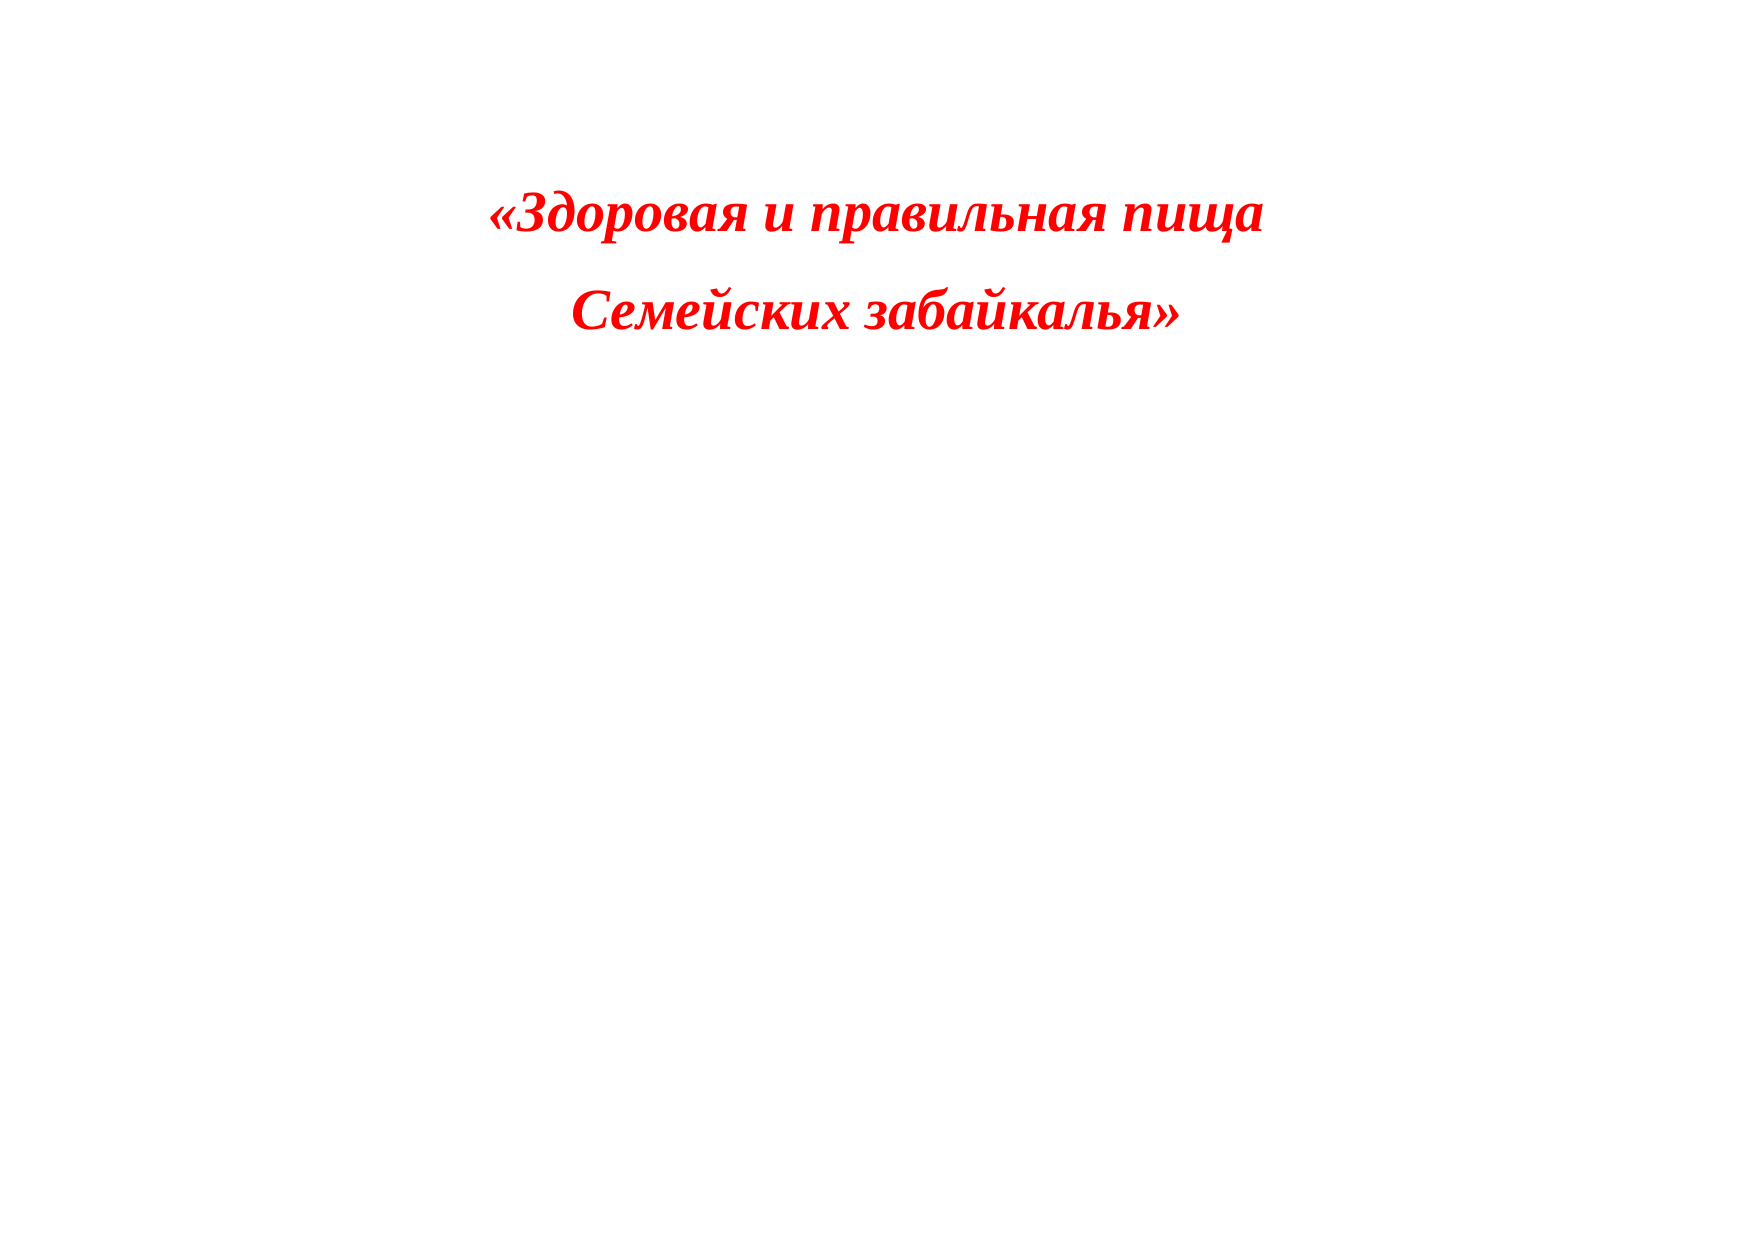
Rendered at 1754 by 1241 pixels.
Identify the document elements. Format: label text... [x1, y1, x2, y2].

text «Здоровая и правильная пища [118, 177, 1636, 244]
text Семейских забайкалья» [118, 275, 1636, 342]
